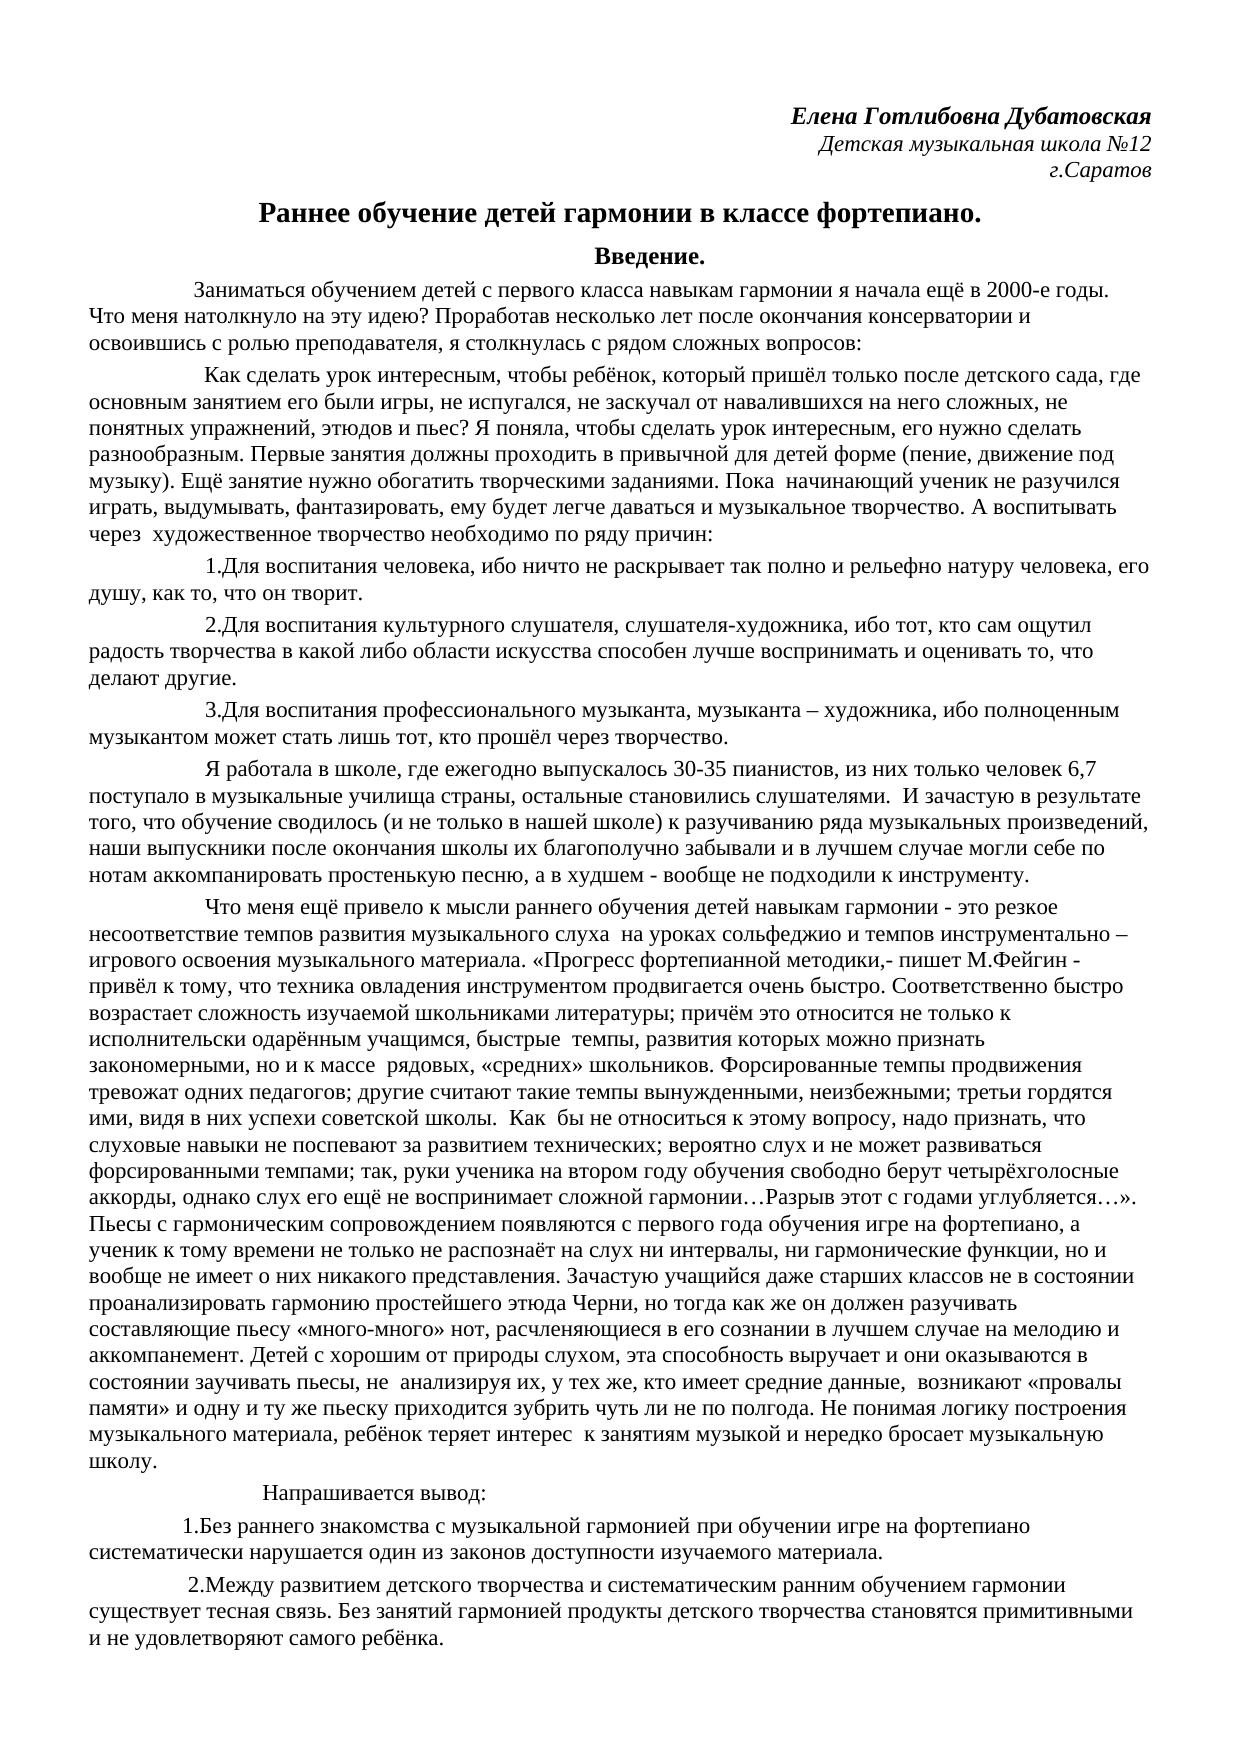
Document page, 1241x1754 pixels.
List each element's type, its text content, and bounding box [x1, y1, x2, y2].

text Заниматься обучением детей с первого класса навыкам гармонии я начала ещё в 2000-е годы. Что меня натолкнуло на эту идею? Проработав несколько лет после окончания консерватории и освоившись с ролью преподавателя, я столкнулась с рядом сложных вопросов: [89, 276, 1152, 355]
text Введение. [89, 241, 1152, 270]
text 1.Для воспитания человека, ибо ничто не раскрывает так полно и рельефно натуру человека, его душу, как то, что он творит. [89, 552, 1152, 605]
text Раннее обучение детей гармонии в классе фортепиано. [89, 195, 1152, 229]
text Как сделать урок интересным, чтобы ребёнок, который пришёл только после детского сада, где основным занятием его были игры, не испугался, не заскучал от навалившихся на него сложных, не понятных упражнений, этюдов и пьес? Я поняла, чтобы сделать урок интересным, его нужно сделать разнообразным. Первые занятия должны проходить в привычной для детей форме (пение, движение под музыку). Ещё занятие нужно обогатить творческими заданиями. Пока начинающий ученик не разучился играть, выдумывать, фантазировать, ему будет легче даваться и музыкальное творчество. А воспитывать через художественное творчество необходимо по ряду причин: [89, 361, 1152, 546]
text Я работала в школе, где ежегодно выпускалось 30-35 пианистов, из них только человек 6,7 поступало в музыкальные училища страны, остальные становились слушателями. И зачастую в результате того, что обучение сводилось (и не только в нашей школе) к разучиванию ряда музыкальных произведений, наши выпускники после окончания школы их благополучно забывали и в лучшем случае могли себе по нотам аккомпанировать простенькую песню, а в худшем - вообще не подходили к инструменту. [89, 755, 1152, 887]
text 1.Без раннего знакомства с музыкальной гармонией при обучении игре на фортепиано систематически нарушается один из законов доступности изучаемого материала. [89, 1512, 1152, 1565]
text Детская музыкальная школа №12 г.Саратов [89, 130, 1152, 183]
text 2.Между развитием детского творчества и систематическим ранним обучением гармонии существует тесная связь. Без занятий гармонией продукты детского творчества становятся примитивными и не удовлетворяют самого ребёнка. [89, 1571, 1152, 1650]
text Напрашивается вывод: [89, 1479, 1152, 1506]
text 2.Для воспитания культурного слушателя, слушателя-художника, ибо тот, кто сам ощутил радость творчества в какой либо области искусства способен лучше воспринимать и оценивать то, что делают другие. [89, 611, 1152, 690]
text Елена Готлибовна Дубатовская [89, 101, 1152, 130]
text Что меня ещё привело к мысли раннего обучения детей навыкам гармонии - это резкое несоответствие темпов развития музыкального слуха на уроках сольфеджио и темпов инструментально – игрового освоения музыкального материала. «Прогресс фортепианной методики,- пишет М.Фейгин - привёл к тому, что техника овладения инструментом продвигается очень быстро. Соответственно быстро возрастает сложность изучаемой школьниками литературы; причём это относится не только к исполнительски одарённым учащимся, быстрые темпы, развития которых можно признать закономерными, но и к массе рядовых, «средних» школьников. Форсированные темпы продвижения тревожат одних педагогов; другие считают такие темпы вынужденными, неизбежными; третьи гордятся ими, видя в них успехи советской школы. Как бы не относиться к этому вопросу, надо признать, что слуховые навыки не поспевают за развитием технических; вероятно слух и не может развиваться форсированными темпами; так, руки ученика на втором году обучения свободно берут четырёхголосные аккорды, однако слух его ещё не воспринимает сложной гармонии…Разрыв этот с годами углубляется…». Пьесы с гармоническим сопровождением появляются с первого года обучения игре на фортепиано, а ученик к тому времени не только не распознаёт на слух ни интервалы, ни гармонические функции, но и вообще не имеет о них никакого представления. Зачастую учащийся даже старших классов не в состоянии проанализировать гармонию простейшего этюда Черни, но тогда как же он должен разучивать составляющие пьесу «много-много» нот, расчленяющиеся в его сознании в лучшем случае на мелодию и аккомпанемент. Детей с хорошим от природы слухом, эта способность выручает и они оказываются в состоянии заучивать пьесы, не анализируя их, у тех же, кто имеет средние данные, возникают «провалы памяти» и одну и ту же пьеску приходится зубрить чуть ли не по полгода. Не понимая логику построения музыкального материала, ребёнок теряет интерес к занятиям музыкой и нередко бросает музыкальную школу. [89, 893, 1152, 1473]
text 3.Для воспитания профессионального музыканта, музыканта – художника, ибо полноценным музыкантом может стать лишь тот, кто прошёл через творчество. [89, 696, 1152, 749]
